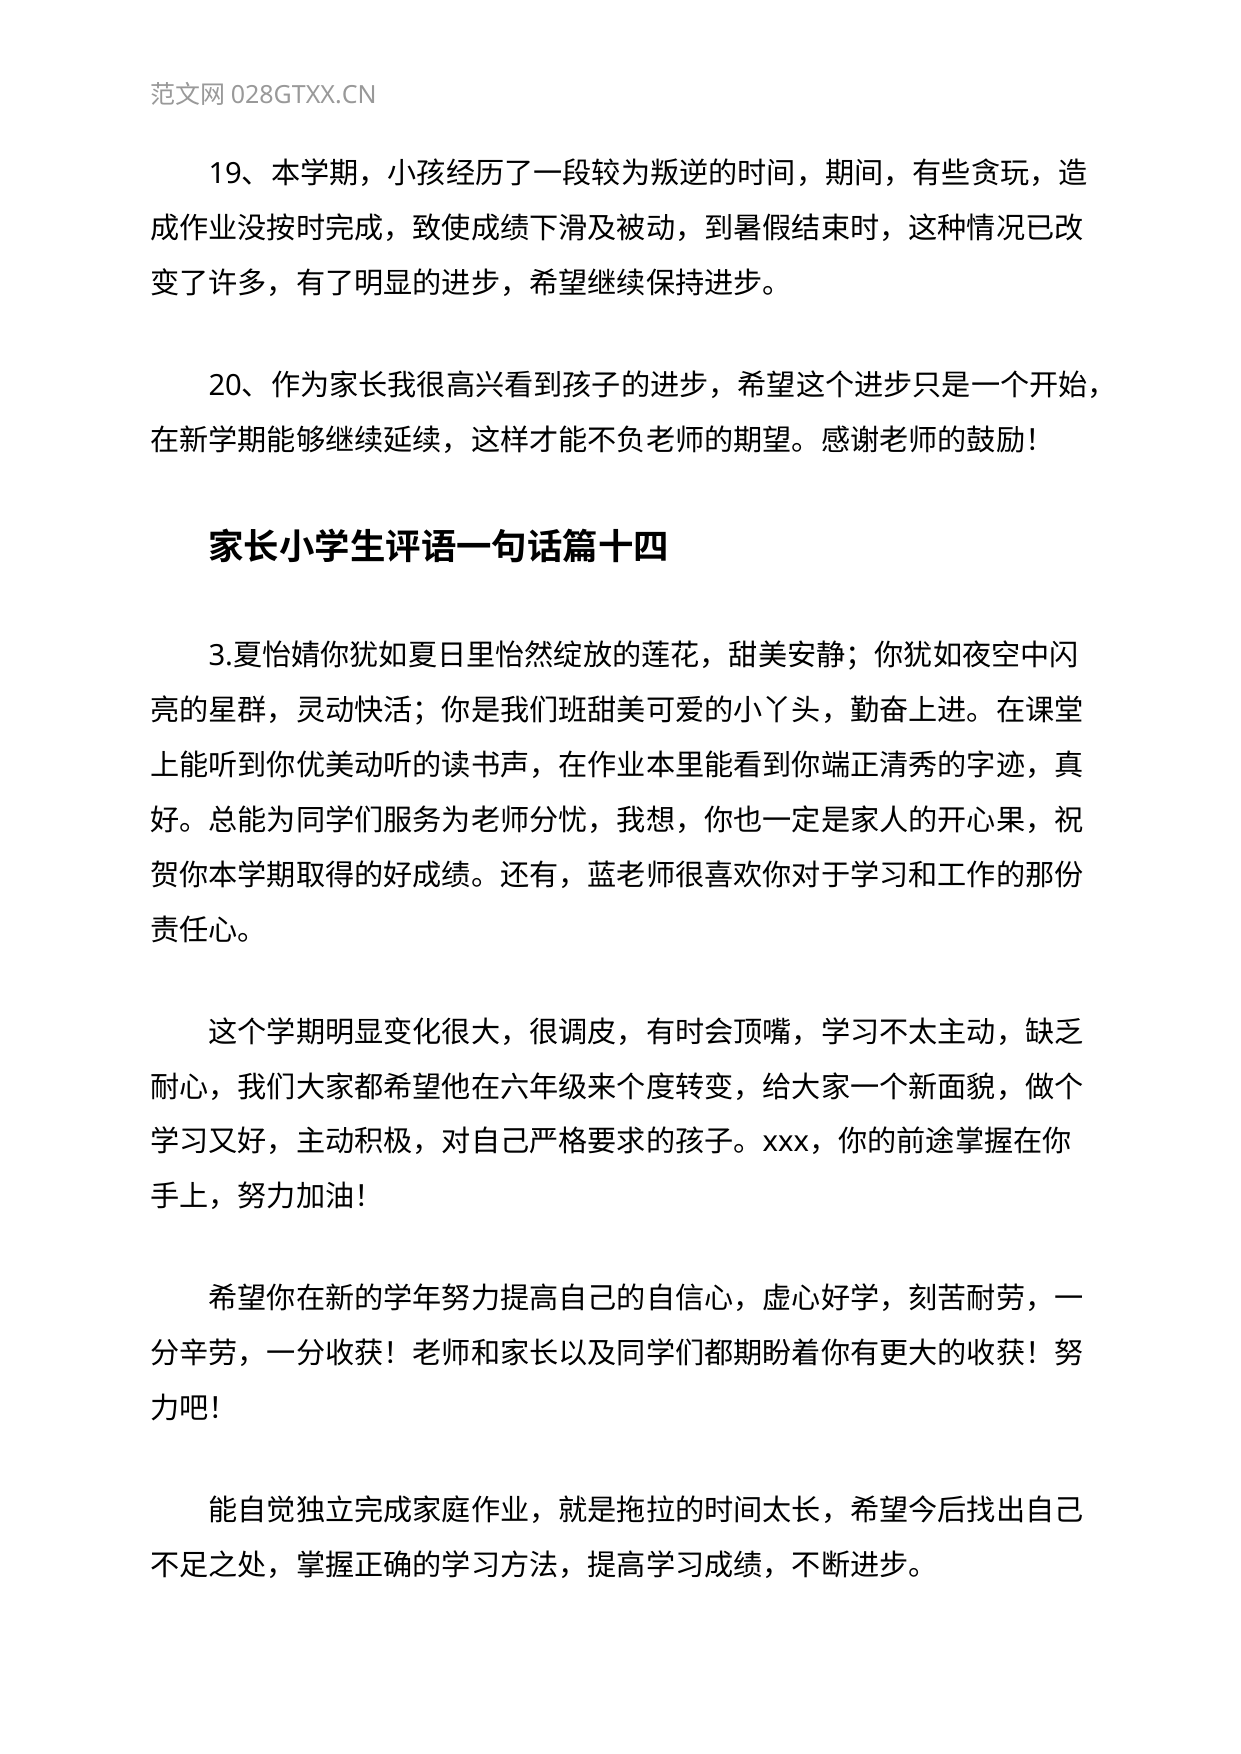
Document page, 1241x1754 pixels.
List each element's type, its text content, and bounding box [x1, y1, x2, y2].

text 能自觉独立完成家庭作业，就是拖拉的时间太长，希望今后找出自己不足之处，掌握正确的学习方法，提高学习成绩，不断进步。 [150, 1486, 1090, 1583]
text 希望你在新的学年努力提高自己的自信心，虚心好学，刻苦耐劳，一分辛劳，一分收获！老师和家长以及同学们都期盼着你有更大的收获！努力吧！ [150, 1275, 1090, 1427]
text 20、作为家长我很高兴看到孩子的进步，希望这个进步只是一个开始，在新学期能够继续延续，这样才能不负老师的期望。感谢老师的鼓励！ [150, 362, 1090, 459]
text 3.夏怡婧你犹如夏日里怡然绽放的莲花，甜美安静；你犹如夜空中闪亮的星群，灵动快活；你是我们班甜美可爱的小丫头，勤奋上进。在课堂上能听到你优美动听的读书声，在作业本里能看到你端正清秀的字迹，真好。总能为同学们服务为老师分忧，我想，你也一定是家人的开心果，祝贺你本学期取得的好成绩。还有，蓝老师很喜欢你对于学习和工作的那份责任心。 [150, 632, 1090, 949]
text 家长小学生评语一句话篇十四 [150, 518, 1090, 570]
text 19、本学期，小孩经历了一段较为叛逆的时间，期间，有些贪玩，造成作业没按时完成，致使成绩下滑及被动，到暑假结束时，这种情况已改变了许多，有了明显的进步，希望继续保持进步。 [150, 150, 1090, 302]
text 这个学期明显变化很大，很调皮，有时会顶嘴，学习不太主动，缺乏耐心，我们大家都希望他在六年级来个度转变，给大家一个新面貌，做个学习又好，主动积极，对自己严格要求的孩子。xxx，你的前途掌握在你手上，努力加油！ [150, 1008, 1090, 1215]
